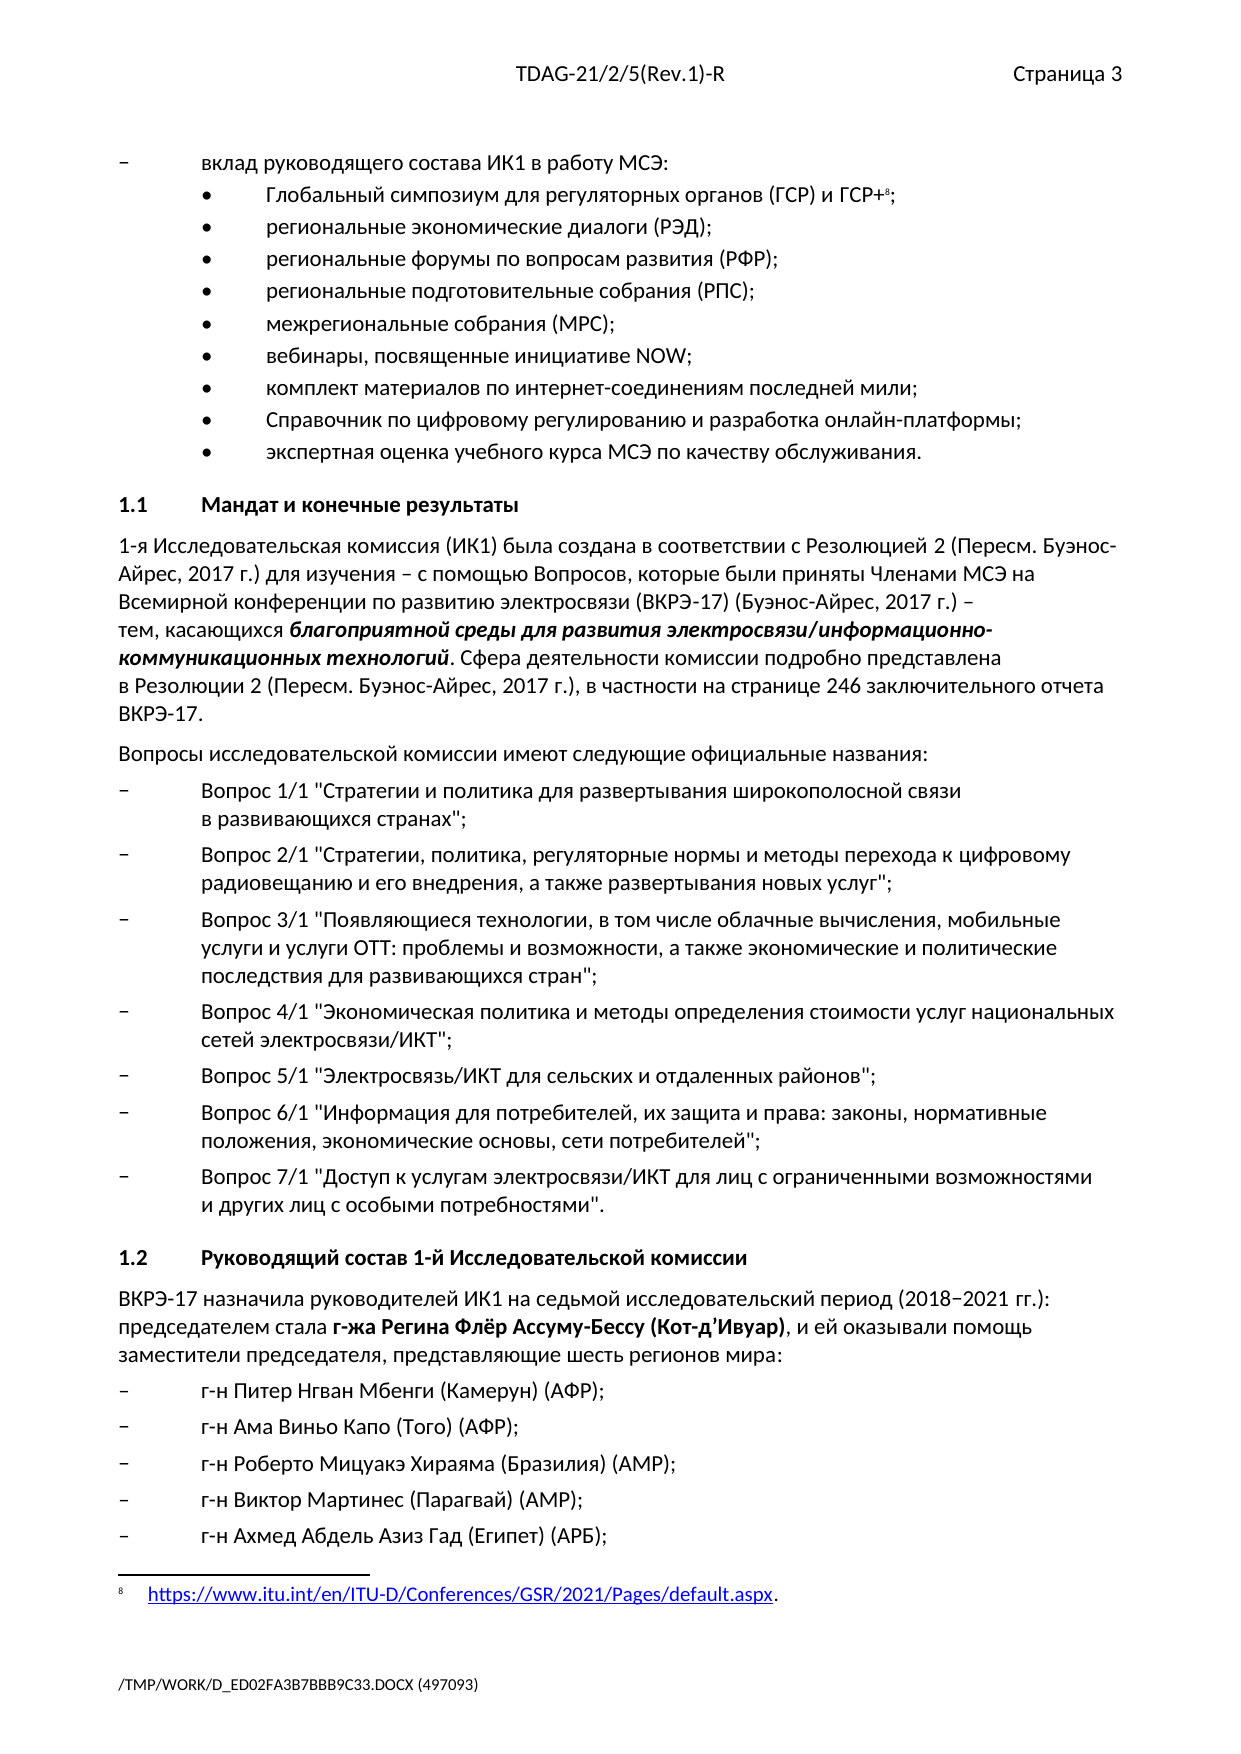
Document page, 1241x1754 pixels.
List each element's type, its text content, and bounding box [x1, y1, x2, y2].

text − Вопрос 7/1 "Доступ к услугам электросвязи/ИКТ для лиц с ограниченными возможностями и других лиц с особыми потребностями". [118, 1162, 1122, 1218]
text • Глобальный симпозиум для регуляторных органов (ГСР) и ГСР+; [201, 180, 1122, 208]
subtitle 1.1 Мандат и конечные результаты [118, 490, 1122, 518]
text − вклад руководящего состава ИК1 в работу МСЭ: [118, 148, 1122, 176]
text − Вопрос 5/1 "Электросвязь/ИКТ для сельских и отдаленных районов"; [118, 1061, 1122, 1089]
text • вебинары, посвященные инициативе NOW; [201, 341, 1122, 369]
text – г-н Ахмед Абдель Азиз Гад (Египет) (АРБ); [118, 1522, 1122, 1549]
text − г-н Роберто Мицуакэ Хираяма (Бразилия) (АМР); [118, 1449, 1122, 1477]
text − Вопрос 1/1 "Стратегии и политика для развертывания широкополосной связи в развивающихся странах"; [118, 776, 1122, 832]
text • Справочник по цифровому регулированию и разработка онлайн-платформы; [201, 405, 1122, 433]
text 1-я Исследовательская комиссия (ИК1) была создана в соответствии с Резолюцией 2 (Пересм. Буэнос-Айрес, 2017 г.) для изучения – с помощью Вопросов, которые были приняты Членами МСЭ на Всемирной конференции по развитию электросвязи (ВКРЭ-17) (Буэнос-Айрес, 2017 г.) – тем, касающихся благоприятной среды для развития электросвязи/информационно-коммуникационных технологий. Сфера деятельности комиссии подробно представлена в Резолюции 2 (Пересм. Буэнос-Айрес, 2017 г.), в частности на странице 246 заключительного отчета ВКРЭ-17. [118, 531, 1122, 727]
text ВКРЭ-17 назначила руководителей ИК1 на седьмой исследовательский период (2018−2021 гг.): председателем стала г-жа Регина Флёр Ассуму-Бессу (Кот-д’Ивуар), и ей оказывали помощь заместители председателя, представляющие шесть регионов мира: [118, 1284, 1122, 1368]
text • межрегиональные собрания (МРС); [201, 309, 1122, 337]
text – г-н Питер Нгван Мбенги (Камерун) (АФР); [118, 1376, 1122, 1404]
text • комплект материалов по интернет-соединениям последней мили; [201, 373, 1122, 401]
text Вопросы исследовательской комиссии имеют следующие официальные названия: [118, 739, 1122, 768]
text – г-н Виктор Мартинес (Парагвай) (АМР); [118, 1485, 1122, 1513]
text • региональные подготовительные собрания (РПС); [201, 276, 1122, 304]
text • региональные форумы по вопросам развития (РФР); [201, 244, 1122, 272]
text • экспертная оценка учебного курса МСЭ по качеству обслуживания. [201, 437, 1122, 465]
text − Вопрос 4/1 "Экономическая политика и методы определения стоимости услуг национальных сетей электросвязи/ИКТ"; [118, 997, 1122, 1053]
text − Вопрос 3/1 "Появляющиеся технологии, в том числе облачные вычисления, мобильные услуги и услуги OTT: проблемы и возможности, а также экономические и политические последствия для развивающихся стран"; [118, 905, 1122, 989]
text • региональные экономические диалоги (РЭД); [201, 212, 1122, 240]
text − г-н Ама Виньо Капо (Того) (АФР); [118, 1412, 1122, 1441]
text − Вопрос 6/1 "Информация для потребителей, их защита и права: законы, нормативные положения, экономические основы, сети потребителей"; [118, 1098, 1122, 1154]
subtitle 1.2 Руководящий состав 1-й Исследовательской комиссии [118, 1243, 1122, 1271]
text − Вопрос 2/1 "Стратегии, политика, регуляторные нормы и методы перехода к цифровому радиовещанию и его внедрения, а также развертывания новых услуг"; [118, 840, 1122, 896]
